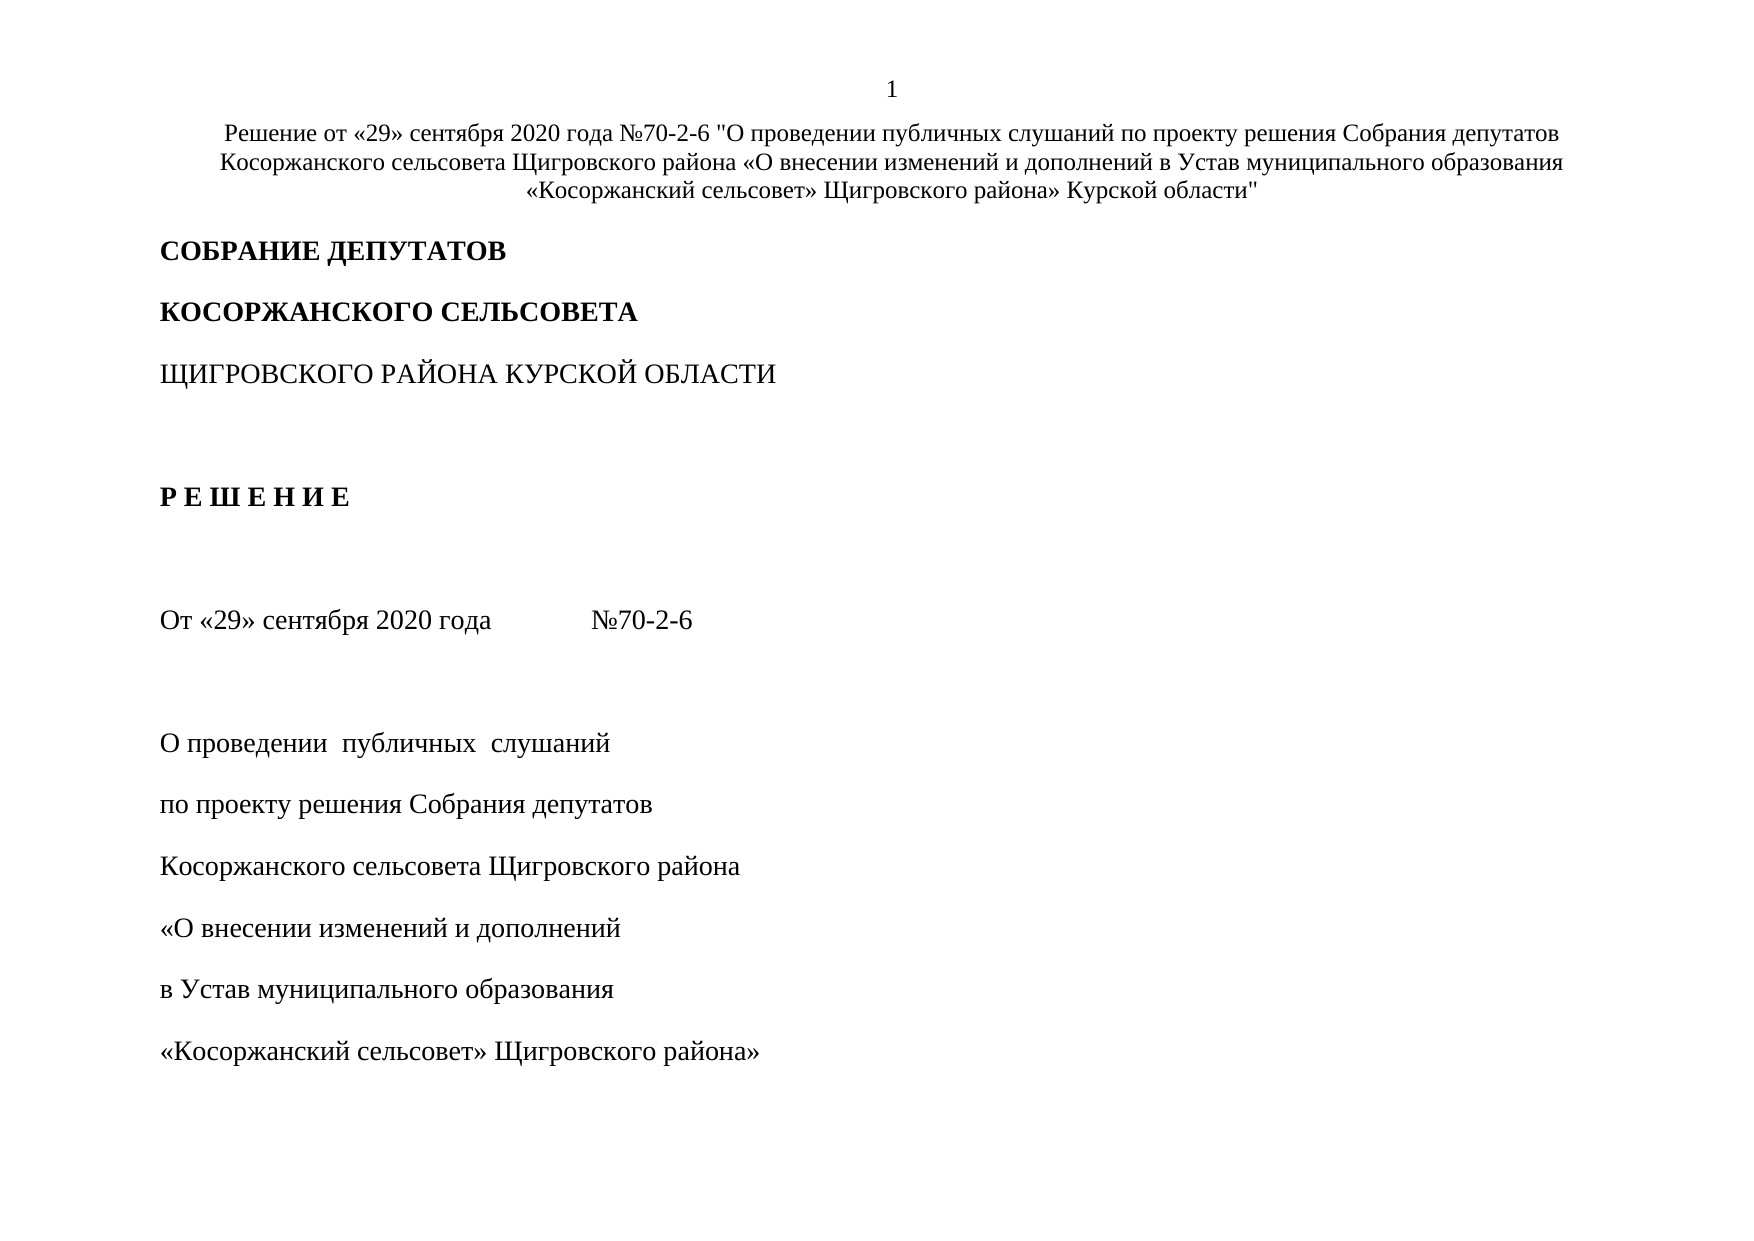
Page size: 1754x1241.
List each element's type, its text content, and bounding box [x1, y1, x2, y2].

text КОСОРЖАНСКОГО СЕЛЬСОВЕТА [159, 295, 1624, 327]
text «Косоржанский сельсовет» Щигровского района» [159, 1034, 1624, 1066]
text Решение от «29» сентября 2020 года №70-2-6 "О проведении публичных слушаний по проекту решения Собрания депутатов Косоржанского сельсовета Щигровского района «О внесении изменений и дополнений в Устав муниципального образования «Косоржанский сельсовет» Щигровского района» Курской области" [159, 118, 1624, 204]
text ЩИГРОВСКОГО РАЙОНА КУРСКОЙ ОБЛАСТИ [159, 357, 1624, 389]
text Косоржанского сельсовета Щигровского района [159, 849, 1624, 882]
text От «29» сентября 2020 года №70-2-6 [159, 603, 1624, 635]
text О проведении публичных слушаний [159, 726, 1624, 758]
text в Устав муниципального образования [159, 972, 1624, 1005]
text «О внесении изменений и дополнений [159, 911, 1624, 943]
text Р Е Ш Е Н И Е [159, 480, 1624, 512]
text СОБРАНИЕ ДЕПУТАТОВ [159, 233, 1624, 266]
text по проекту решения Собрания депутатов [159, 788, 1624, 820]
